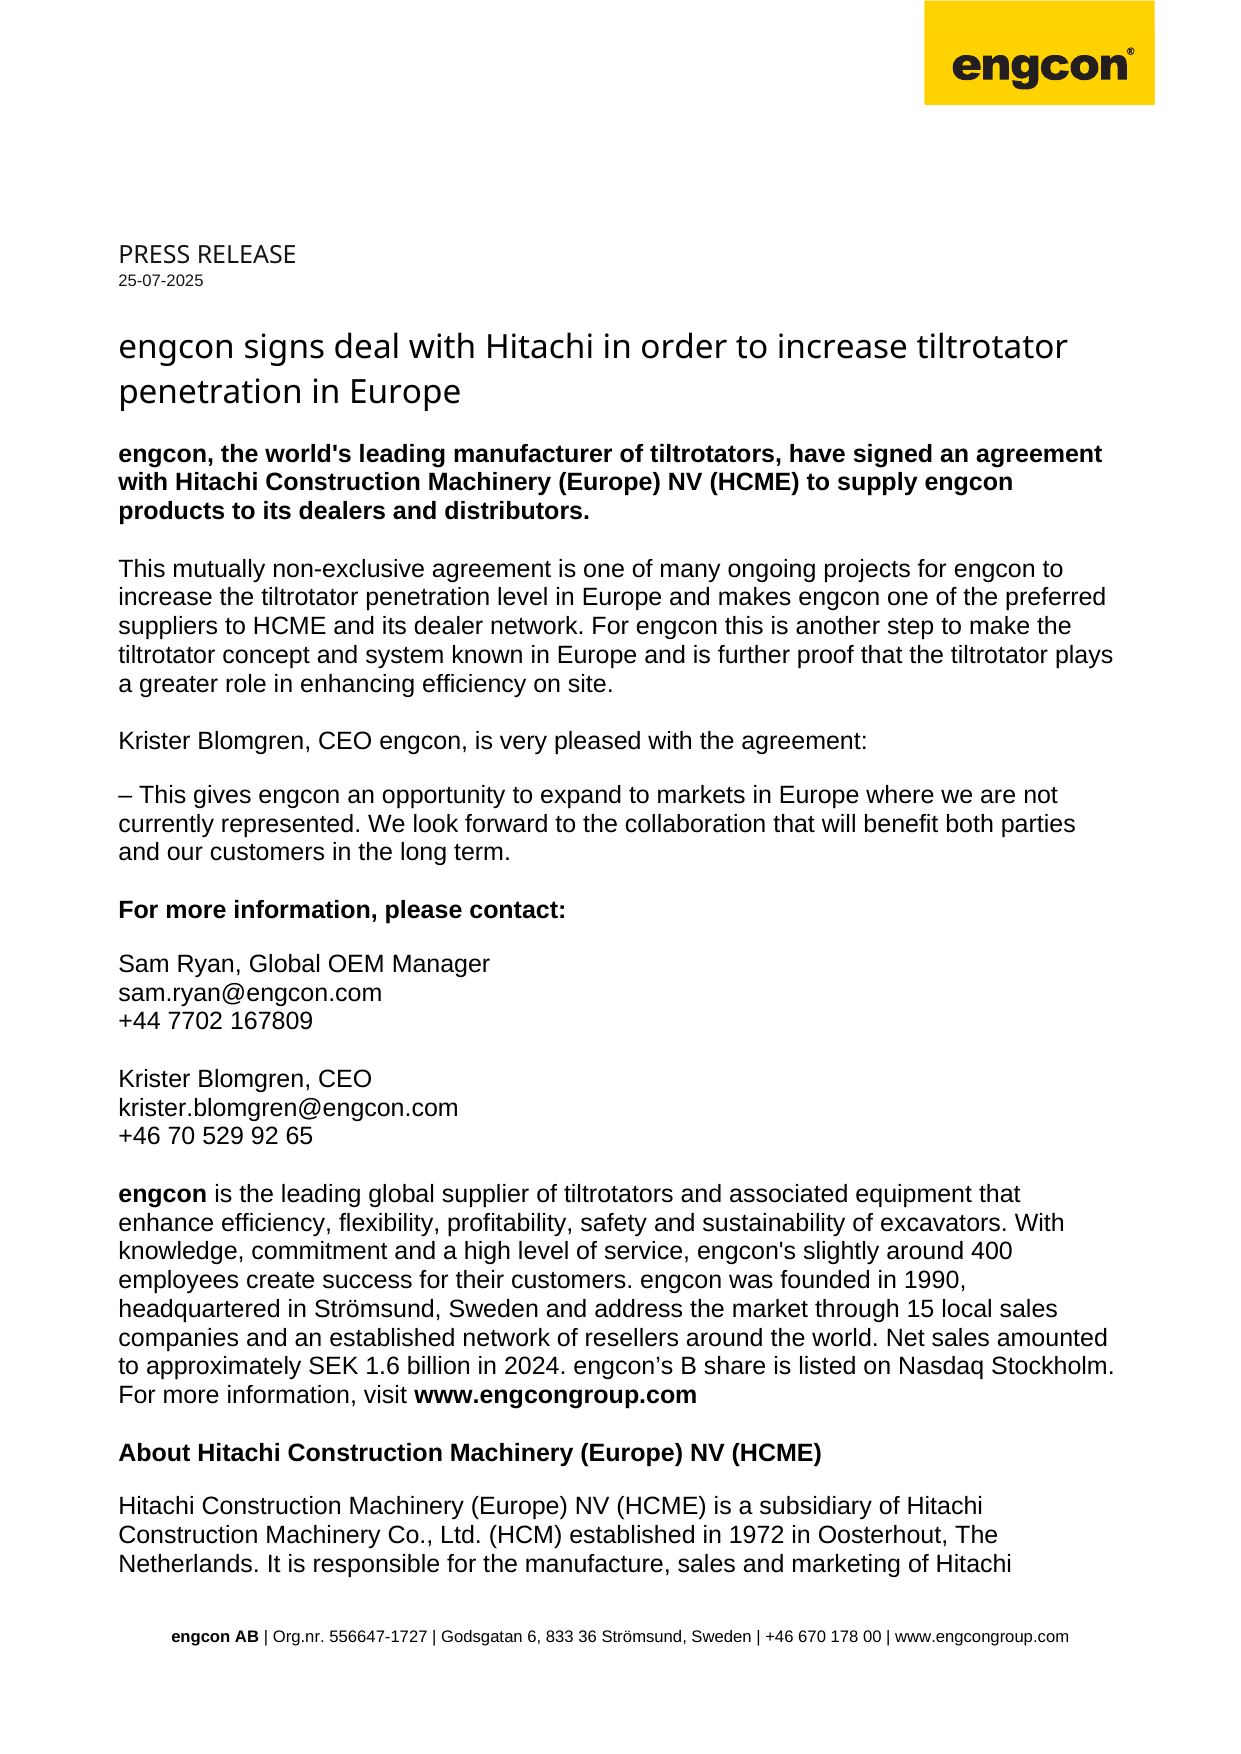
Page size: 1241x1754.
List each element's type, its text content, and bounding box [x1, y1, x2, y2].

text – This gives engcon an opportunity to expand to markets in Europe where we are not currently represented. We look forward to the collaboration that will benefit both parties and our customers in the long term. [118, 780, 1122, 866]
text +46 70 529 92 65 [118, 1121, 1122, 1150]
text Sam Ryan, Global OEM Manager [118, 949, 1122, 977]
text This mutually non-exclusive agreement is one of many ongoing projects for engcon to increase the tiltrotator penetration level in Europe and makes engcon one of the preferred suppliers to HCME and its dealer network. For engcon this is another step to make the tiltrotator concept and system known in Europe and is further proof that the tiltrotator plays a greater role in enhancing efficiency on site. [118, 554, 1122, 697]
text About Hitachi Construction Machinery (Europe) NV (HCME) [118, 1437, 1122, 1466]
text PRESS RELEASE 25-07-2025 [118, 236, 1122, 289]
text engcon is the leading global supplier of tiltrotators and associated equipment that enhance efficiency, flexibility, profitability, safety and sustainability of excavators. With knowledge, commitment and a high level of service, engcon's slightly around 400 employees create success for their customers. engcon was founded in 1990, headquartered in Strömsund, Sweden and address the market through 15 local sales companies and an established network of resellers around the world. Net sales amounted to approximately SEK 1.6 billion in 2024. engcon’s B share is listed on Nasdaq Stockholm. [118, 1179, 1122, 1380]
text For more information, please contact: [118, 895, 1122, 924]
text engcon, the world's leading manufacturer of tiltrotators, have signed an agreement with Hitachi Construction Machinery (Europe) NV (HCME) to supply engcon products to its dealers and distributors. [118, 439, 1122, 525]
text krister.blomgren@engcon.com [118, 1092, 1122, 1121]
text +44 7702 167809 [118, 1006, 1122, 1035]
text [118, 1491, 1122, 1577]
text Krister Blomgren, CEO engcon, is very pleased with the agreement: [118, 726, 1122, 755]
subtitle engcon signs deal with Hitachi in order to increase tiltrotator penetration in Europe [118, 323, 1122, 414]
text sam.ryan@engcon.com [118, 977, 1122, 1006]
text For more information, visit www.engcongroup.com [118, 1380, 1122, 1409]
text Krister Blomgren, CEO [118, 1064, 1122, 1092]
